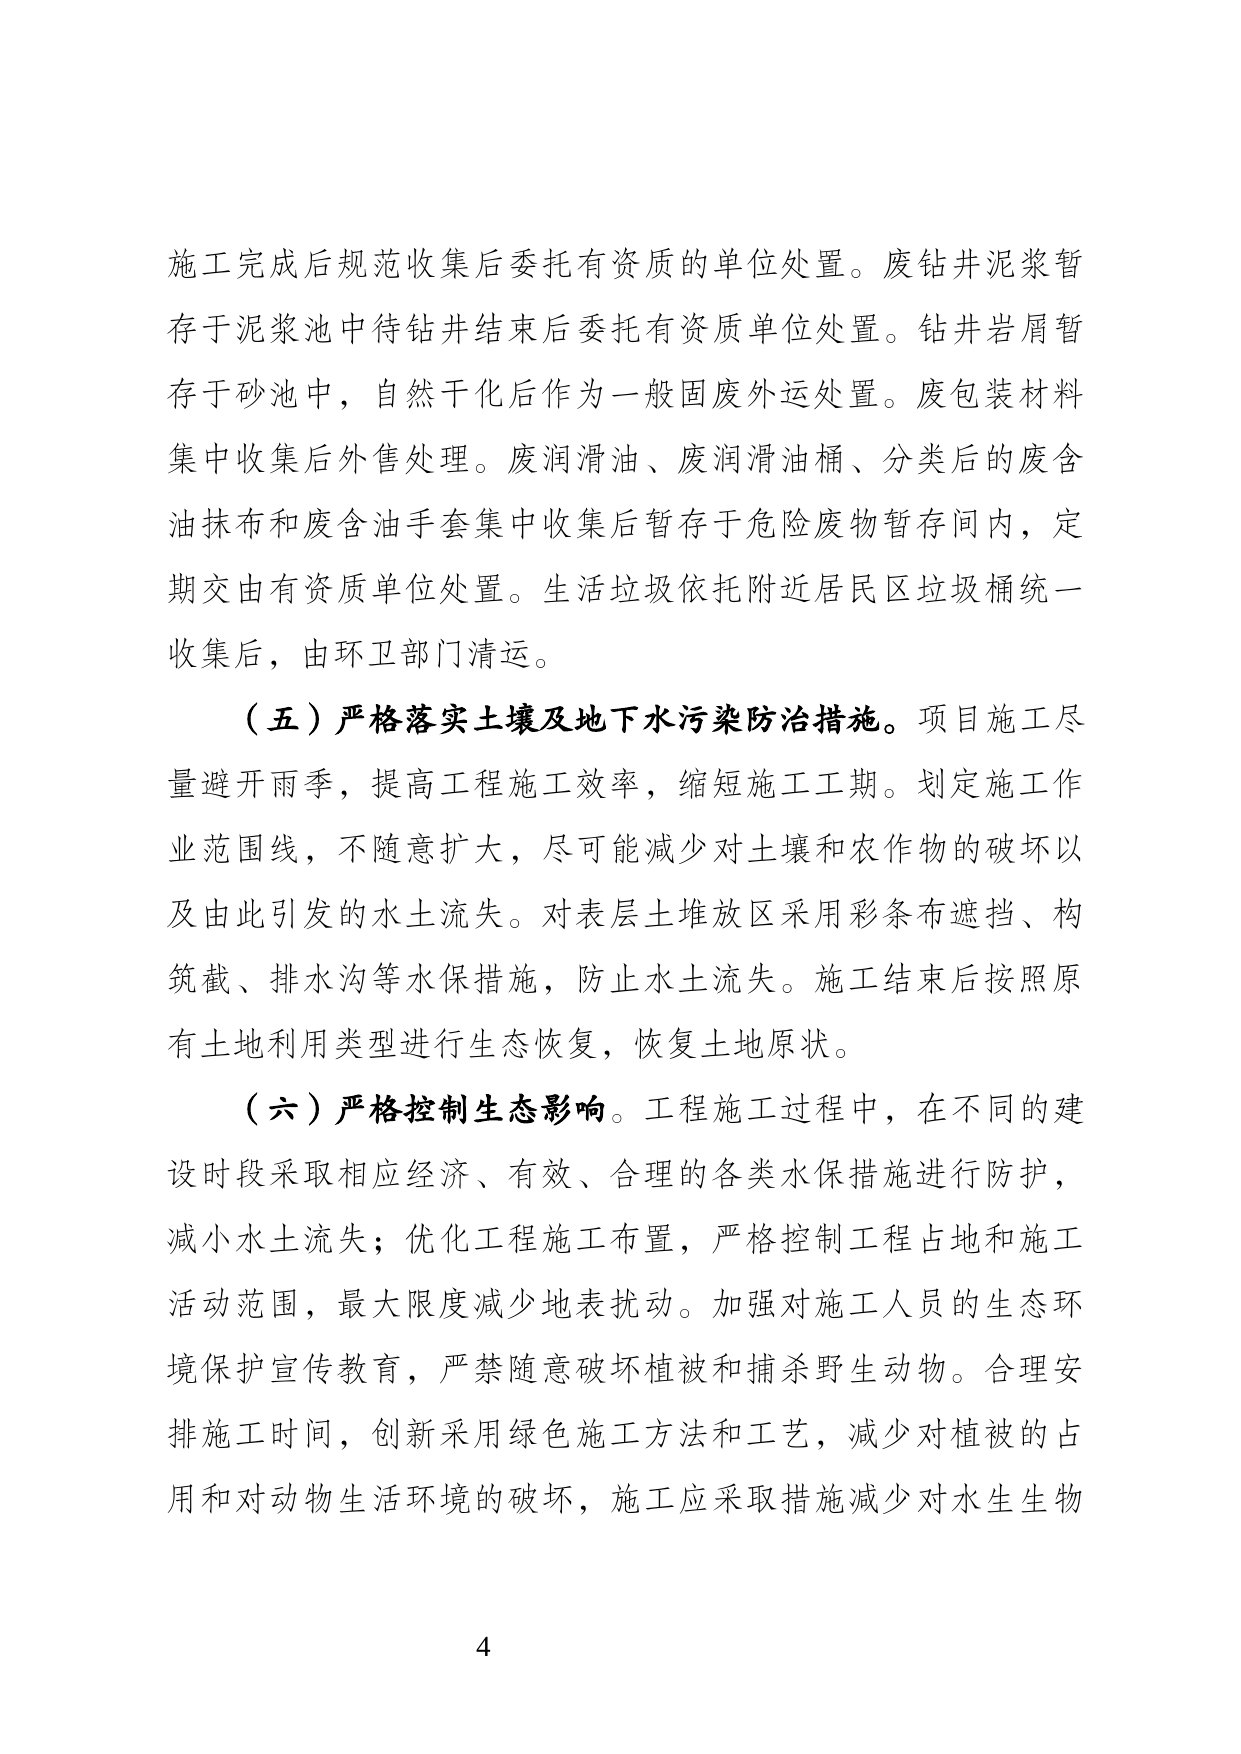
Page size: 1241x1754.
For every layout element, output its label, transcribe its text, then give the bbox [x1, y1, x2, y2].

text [165, 233, 1087, 688]
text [165, 1078, 1087, 1533]
text （五）严格落实土壤及地下水污染防治措施。项目施工尽量避开雨季，提高工程施工效率，缩短施工工期。划定施工作业范围线，不随意扩大，尽可能减少对土壤和农作物的破坏以及由此引发的水土流失。对表层土堆放区采用彩条布遮挡、构筑截、排水沟等水保措施，防止水土流失。施工结束后按照原有土地利用类型进行生态恢复，恢复土地原状。 [165, 688, 1087, 1078]
